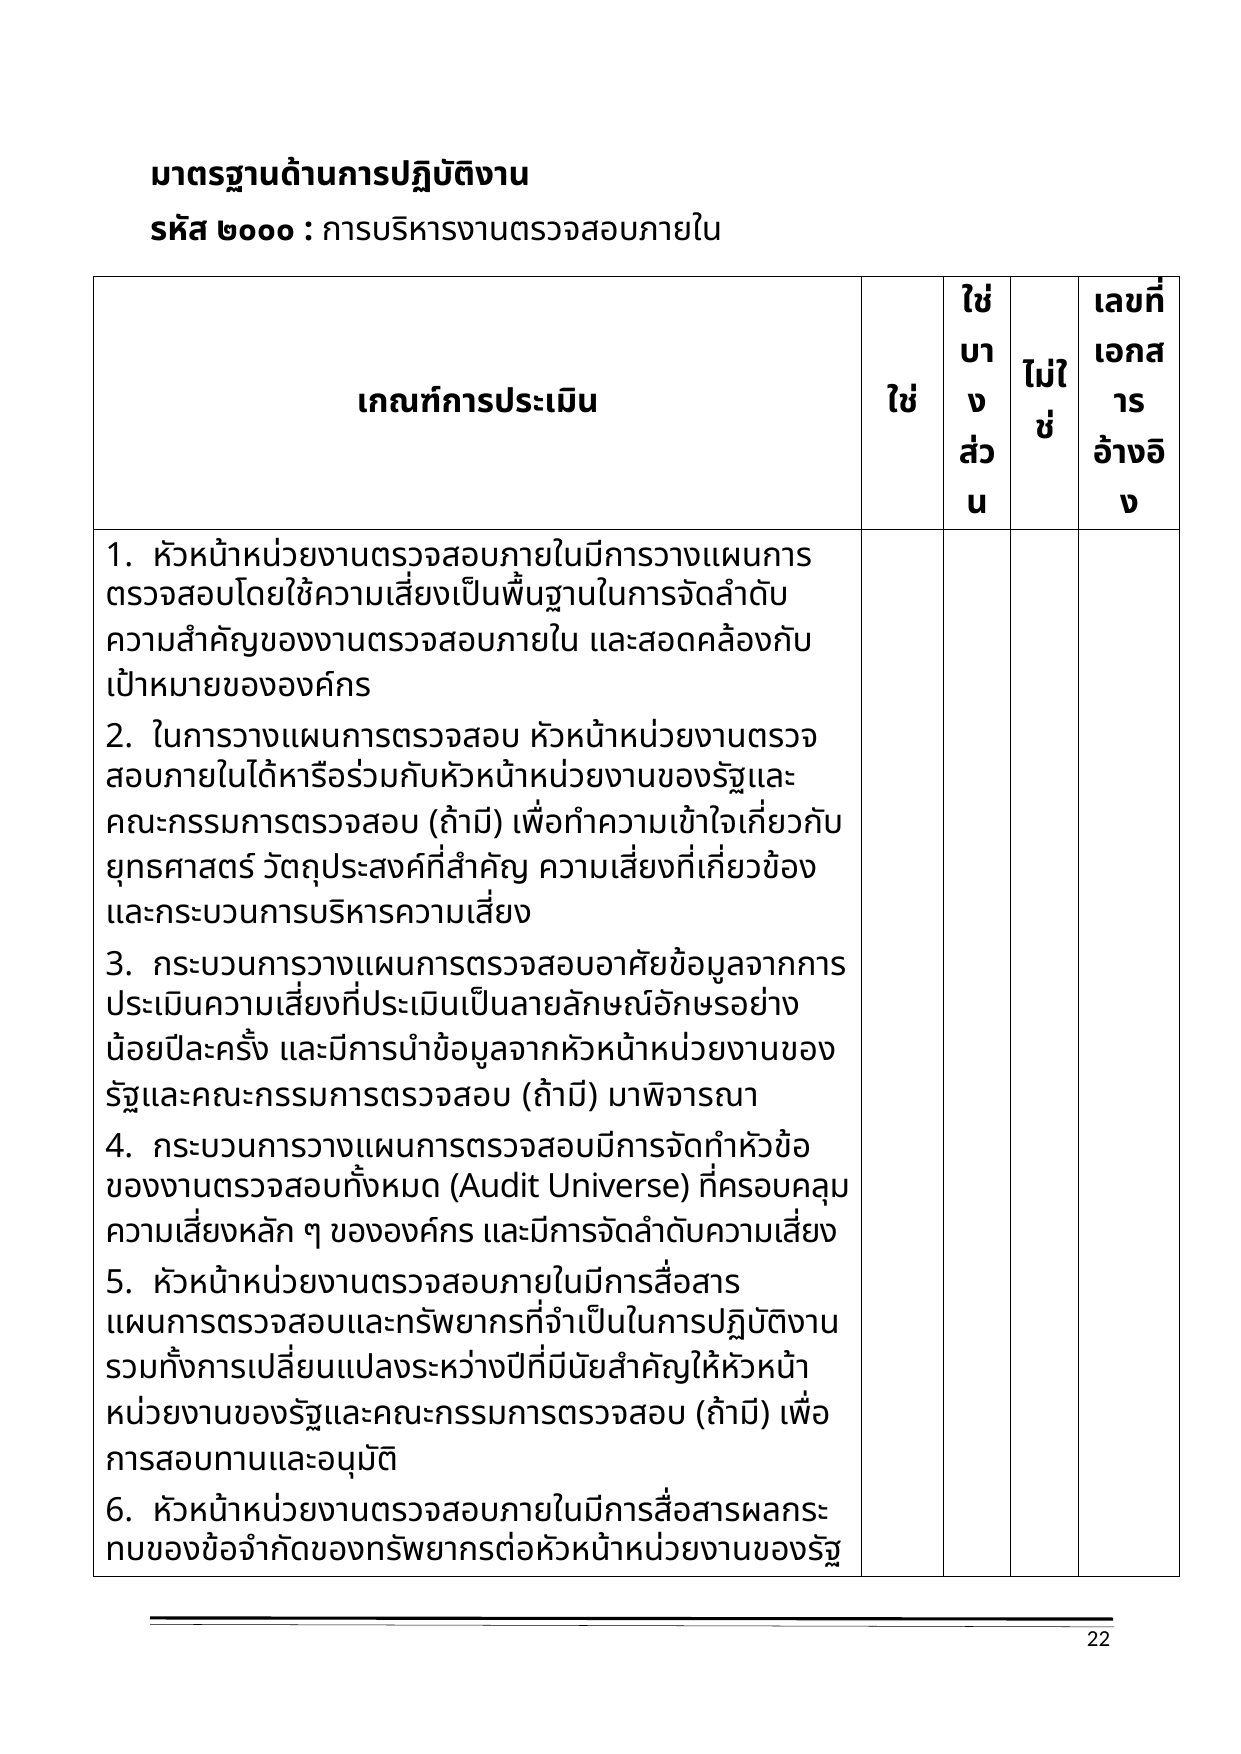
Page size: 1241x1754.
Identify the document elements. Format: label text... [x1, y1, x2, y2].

table_header เลขที่เอกสารอ้างอิง [1079, 277, 1179, 529]
table_header ใช่ [862, 277, 943, 529]
table_header ใช่บางส่วน [944, 277, 1010, 529]
table_cell [862, 530, 943, 1576]
text รหัส ๒๐๐๐ : การบริหารงานตรวจสอบภายใน [150, 204, 1090, 255]
table_cell [944, 530, 1010, 1576]
table_header เกณฑ์การประเมิน [94, 277, 861, 529]
table_cell [1079, 530, 1179, 1576]
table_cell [94, 530, 861, 1576]
table_header ไม่ใช่ [1011, 277, 1078, 529]
table_cell [1011, 530, 1078, 1576]
text มาตรฐานด้านการปฏิบัติงาน [150, 150, 1090, 200]
